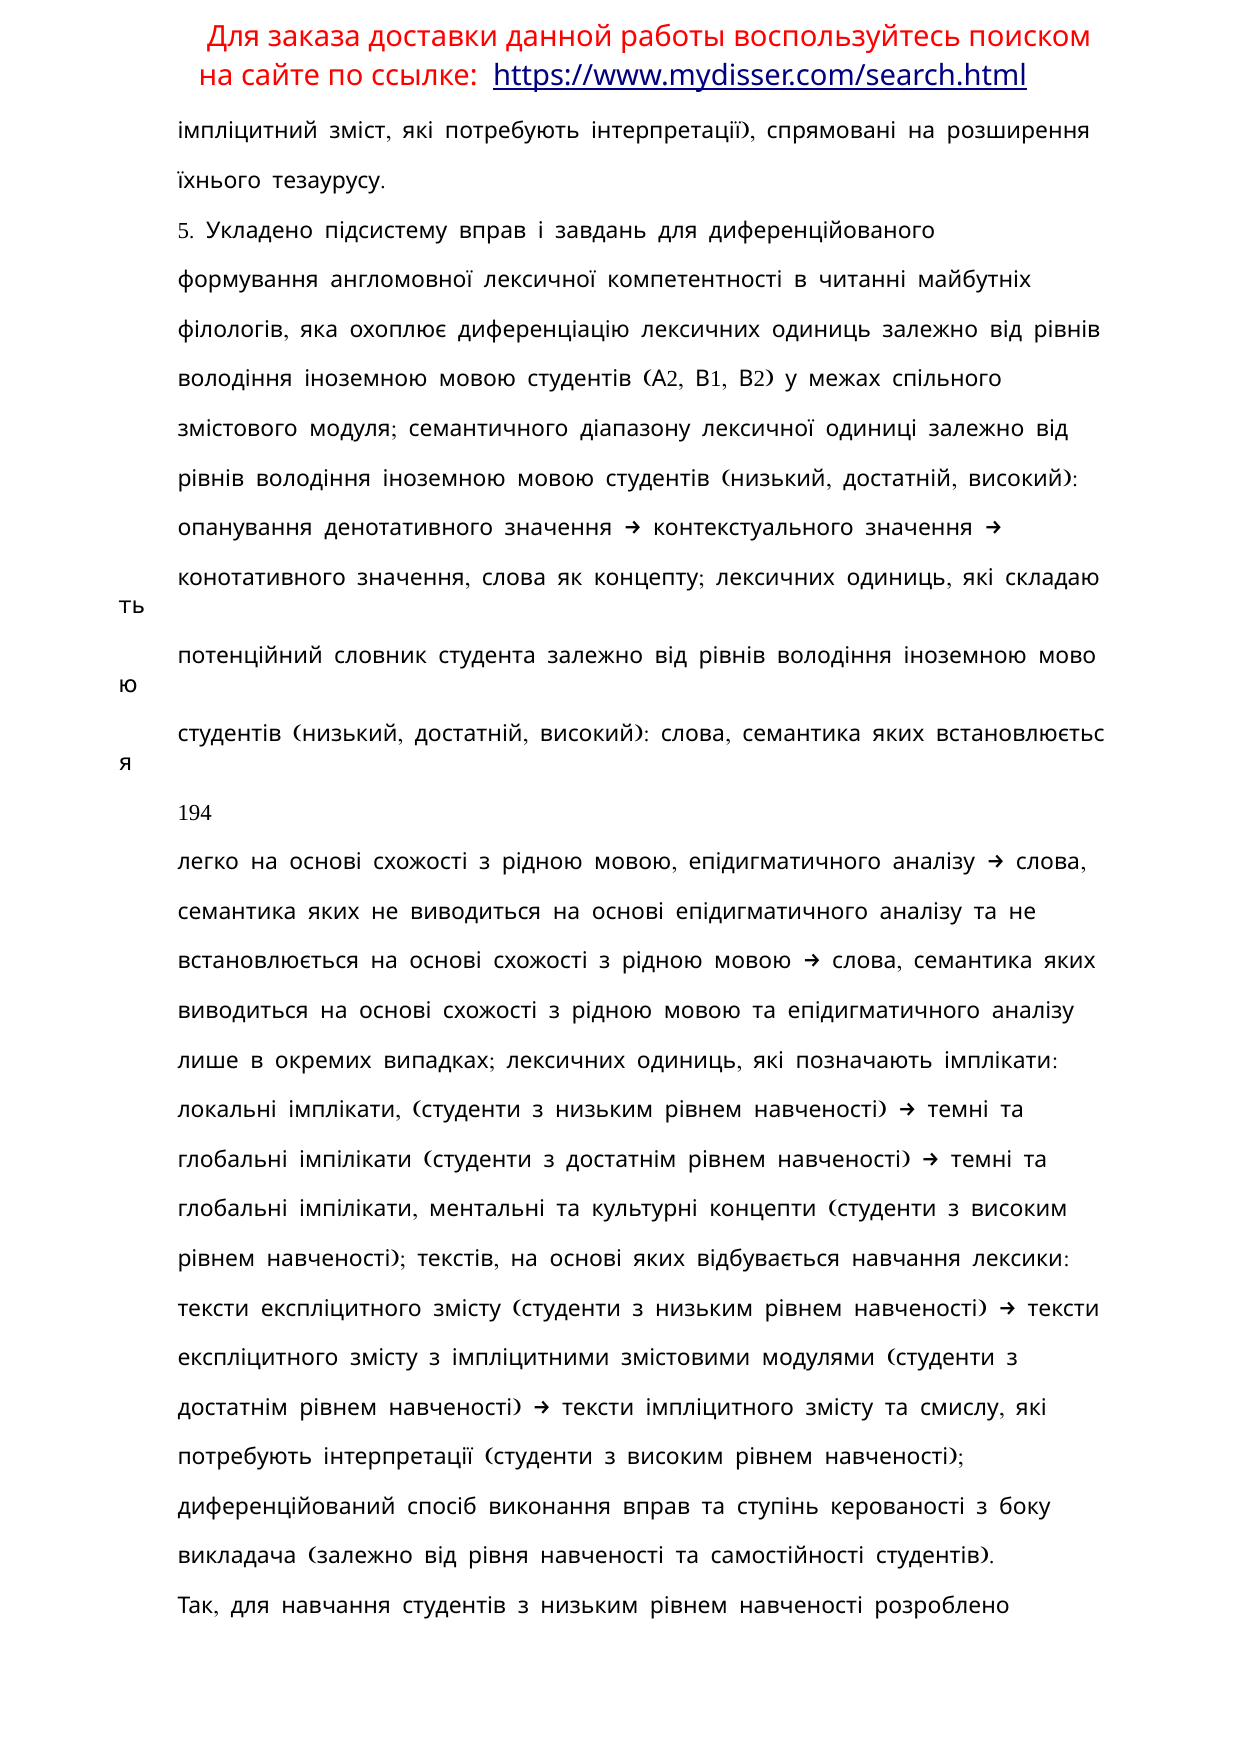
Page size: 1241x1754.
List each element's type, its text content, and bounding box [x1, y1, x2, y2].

text формуванняангломовноїлексичноїкомпетентностівчитаннімайбутніх [118, 264, 1107, 292]
text імпліцитнийзмістякіпотребуютьінтерпретаціїспрямованінарозширення [118, 115, 1107, 144]
text текстиекспліцитногозмістустудентизнизькимрівнемнавченості→тексти [118, 1292, 1107, 1321]
text змістовогомодулясемантичногодіапазонулексичноїодиницізалежновід [118, 412, 1107, 441]
text легконаосновісхожостізрідноюмовоюепідигматичногоаналізу→слова [118, 846, 1107, 874]
text  [118, 796, 1107, 825]
text викладачазалежновідрівнянавченостітасамостійностістудентів [118, 1540, 1107, 1569]
text конотативногозначеннясловаякконцептулексичниходиницьякіскладають [118, 561, 1107, 619]
text семантикаякихневиводитьсянаосновіепідигматичногоаналізутане [118, 895, 1107, 924]
text володінняіноземноюмовоюстудентівАВВумежахспільного [118, 363, 1107, 392]
text виводитьсянаосновісхожостізрідноюмовоютаепідигматичногоаналізу [118, 994, 1107, 1023]
text філологівякаохоплюєдиференціаціюлексичниходиницьзалежновідрівнів [118, 313, 1107, 342]
text рівнемнавченостітекстівнаосновіякихвідбуваєтьсянавчаннялексики [118, 1242, 1107, 1271]
text потребуютьінтерпретаціїстудентизвисокимрівнемнавченості [118, 1441, 1107, 1469]
text потенційнийсловникстудентазалежновідрівнівволодінняіноземноюмовою [118, 639, 1107, 697]
text рівнівволодінняіноземноюмовоюстудентівнизькийдостатнійвисокий [118, 462, 1107, 491]
text достатнімрівнемнавченості→текстиімпліцитногозмістутасмислуякі [118, 1391, 1107, 1420]
text їхньоготезаурусу [118, 164, 1107, 193]
text локальніімплікатистудентизнизькимрівнемнавченості→темніта [118, 1094, 1107, 1122]
text експліцитногозмістузімпліцитнимизмістовимимодулямистудентиз [118, 1342, 1107, 1370]
text глобальніімпілікатистудентиздостатнімрівнемнавченості→темніта [118, 1143, 1107, 1172]
text диференційованийспосібвиконаннявправтаступінькерованостізбоку [118, 1490, 1107, 1519]
text Такдлянавчаннястудентівзнизькимрівнемнавченостірозроблено [118, 1589, 1107, 1618]
text Укладенопідсистемувправізавданьдлядиференційованого [118, 214, 1107, 243]
text лишевокремихвипадкахлексичниходиницьякіпозначаютьімплікати [118, 1044, 1107, 1073]
text глобальніімпілікатиментальнітакультурніконцептистудентизвисоким [118, 1193, 1107, 1222]
text опануванняденотативногозначення→контекстуальногозначення→ [118, 512, 1107, 540]
text студентівнизькийдостатнійвисокийсловасемантикаякихвстановлюється [118, 718, 1107, 775]
text встановлюєтьсянаосновісхожостізрідноюмовою→словасемантикаяких [118, 945, 1107, 974]
